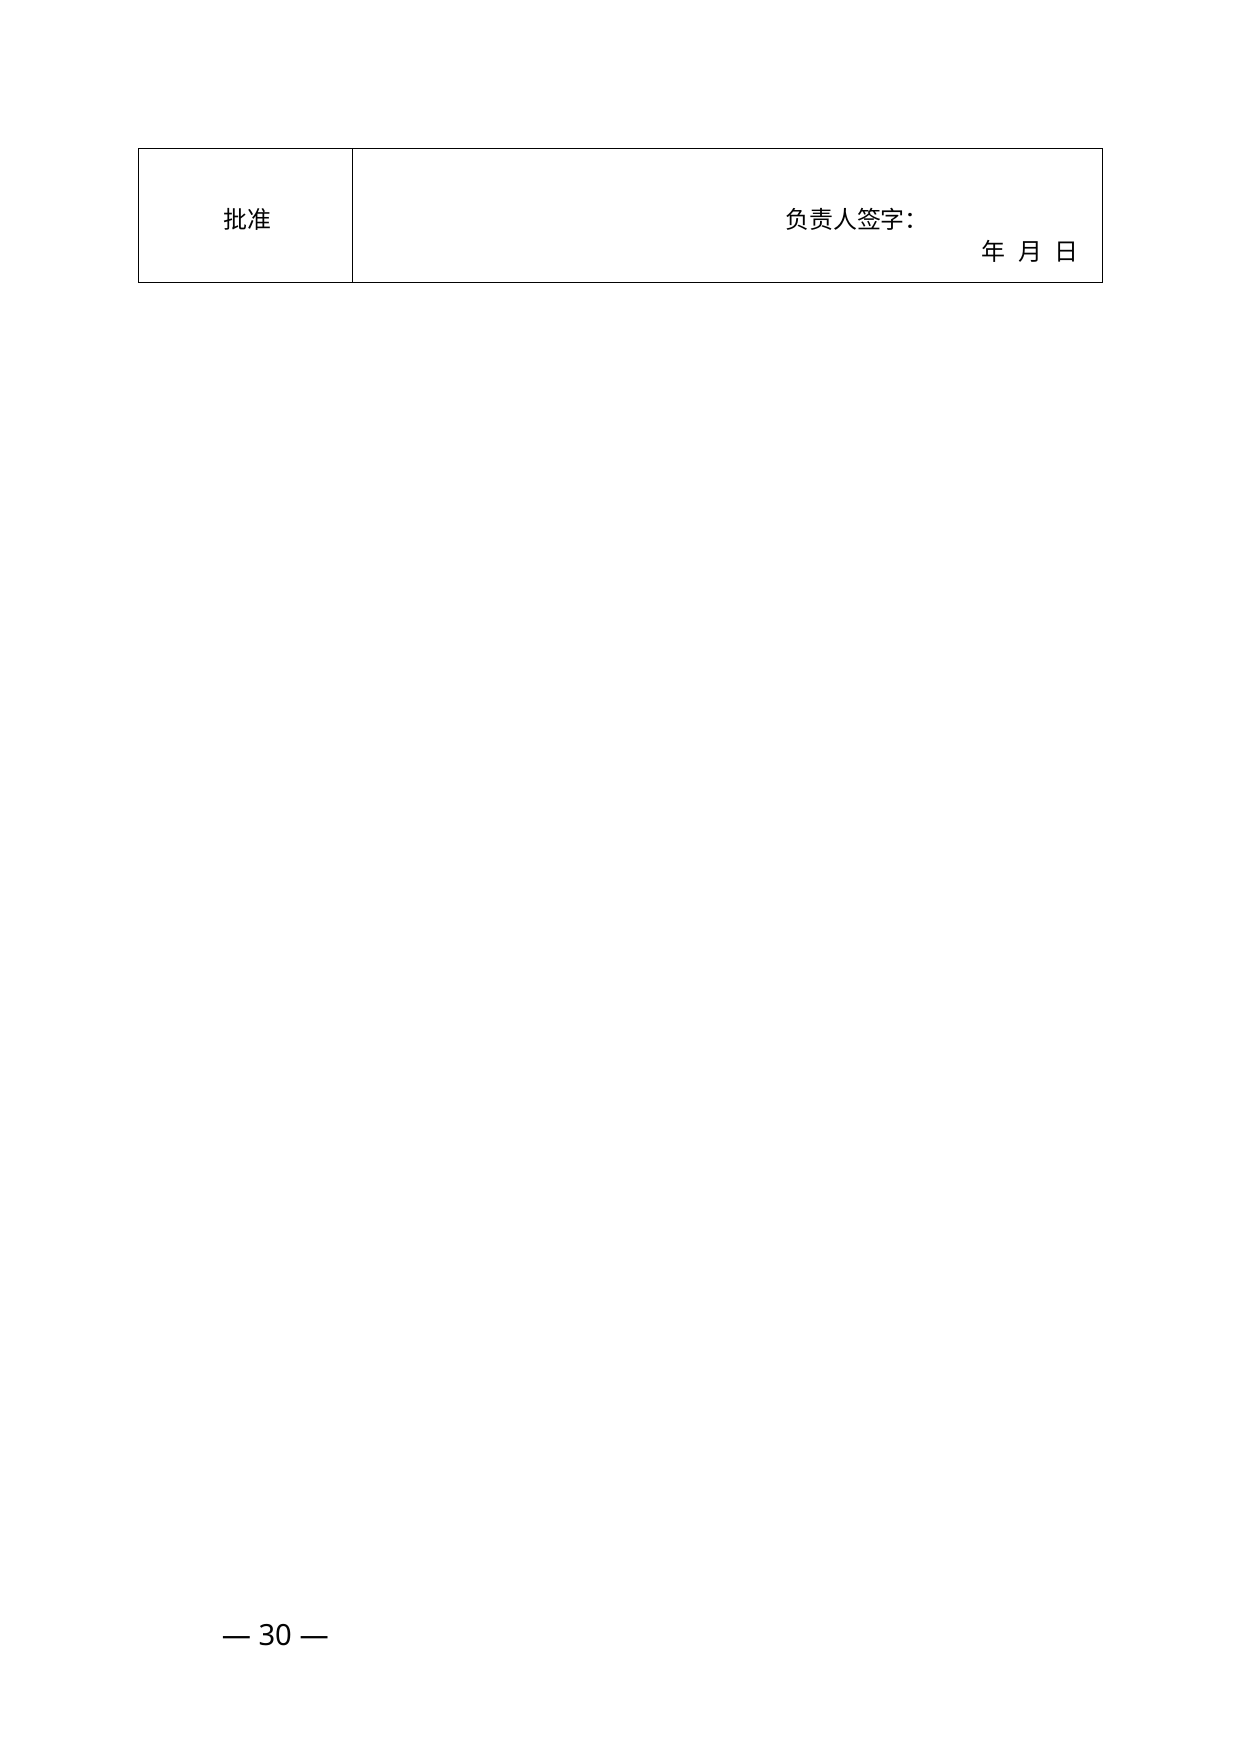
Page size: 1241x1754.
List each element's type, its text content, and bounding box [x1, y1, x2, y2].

table_cell 负责人签字： 年 月 日 [353, 149, 1102, 282]
table_cell 批准 [139, 149, 352, 282]
